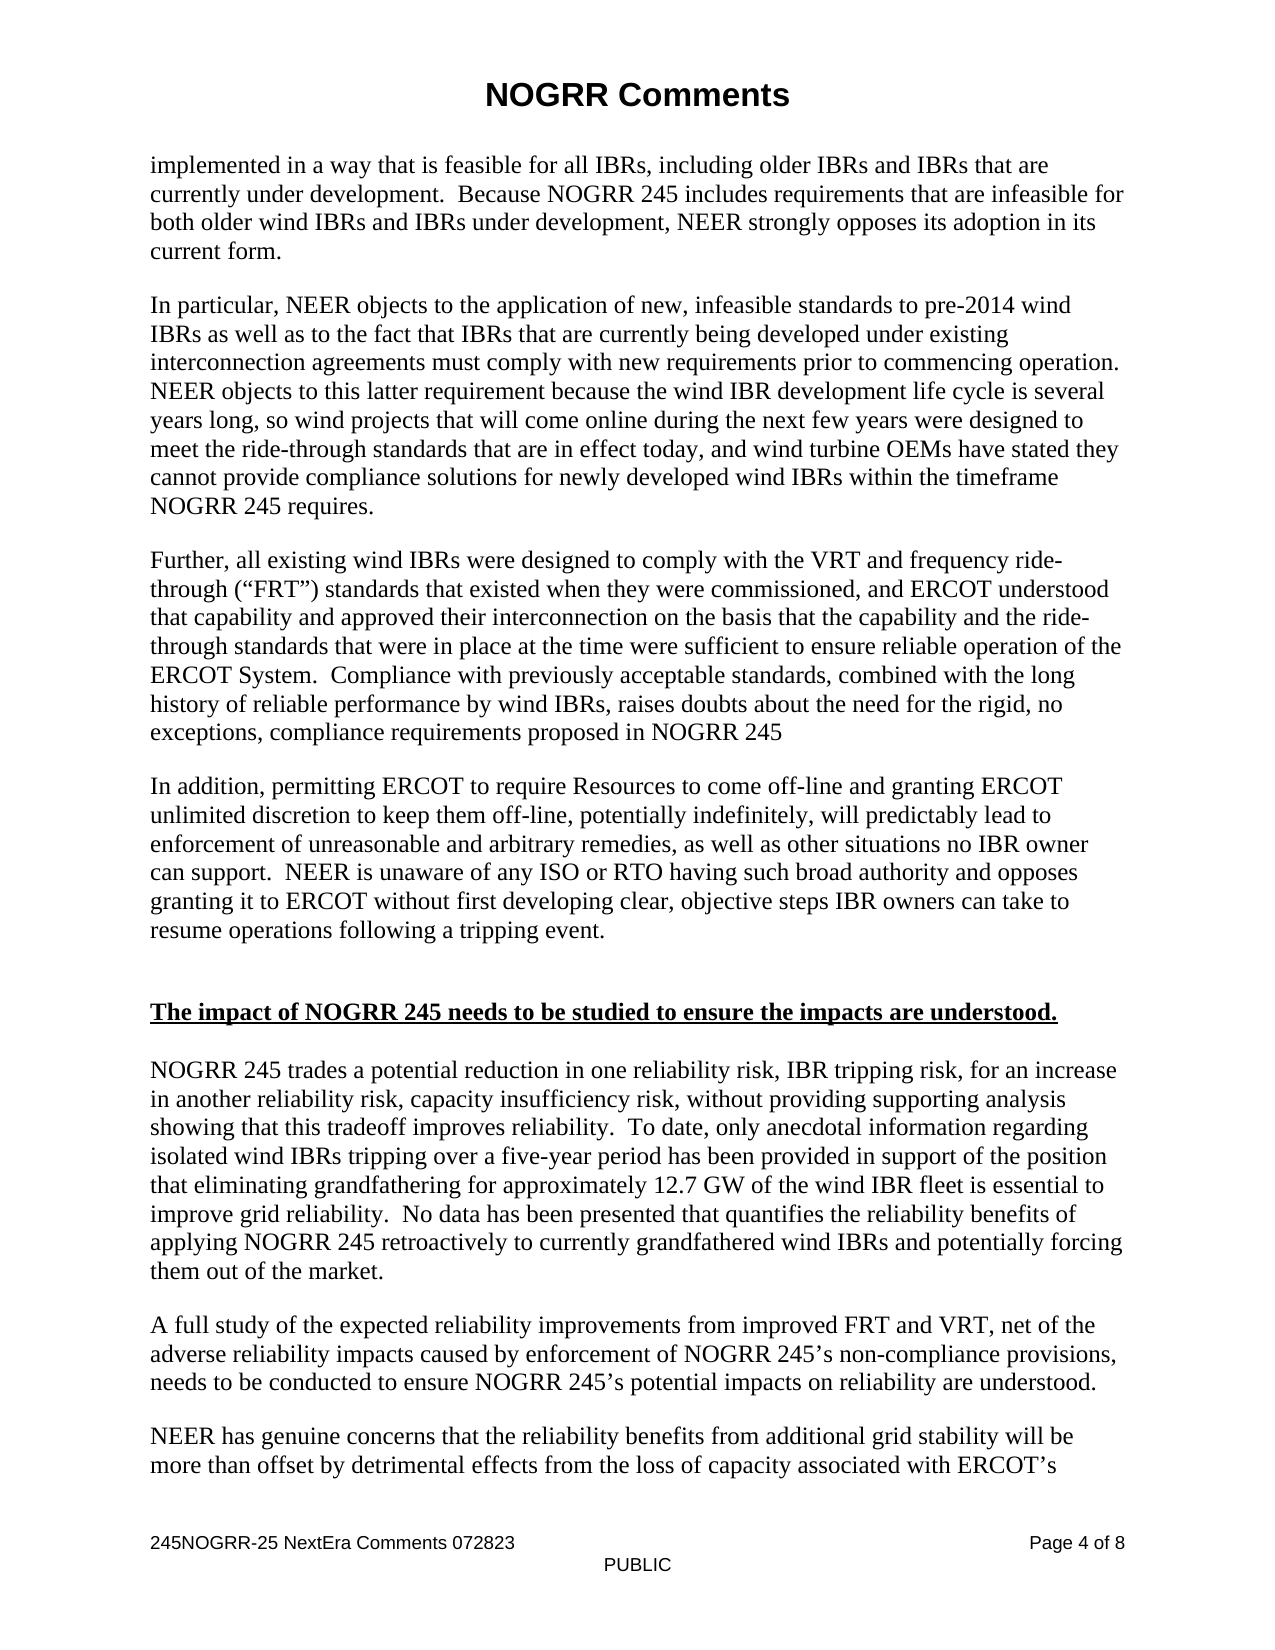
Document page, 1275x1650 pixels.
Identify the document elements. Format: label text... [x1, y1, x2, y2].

text A full study of the expected reliability improvements from improved FRT and VRT, net of the adverse reliability impacts caused by enforcement of NOGRR 245’s non-compliance provisions, needs to be conducted to ensure NOGRR 245’s potential impacts on reliability are understood. [150, 1310, 1125, 1396]
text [150, 150, 1125, 265]
text In addition, permitting ERCOT to require Resources to come off-line and granting ERCOT unlimited discretion to keep them off-line, potentially indefinitely, will predictably lead to enforcement of unreasonable and arbitrary remedies, as well as other situations no IBR owner can support. NEER is unaware of any ISO or RTO having such broad authority and opposes granting it to ERCOT without first developing clear, objective steps IBR owners can take to resume operations following a tripping event. [150, 771, 1125, 944]
text Further, all existing wind IBRs were designed to comply with the VRT and frequency ride-through (“FRT”) standards that existed when they were commissioned, and ERCOT understood that capability and approved their interconnection on the basis that the capability and the ride-through standards that were in place at the time were sufficient to ensure reliable operation of the ERCOT System. Compliance with previously acceptable standards, combined with the long history of reliable performance by wind IBRs, raises doubts about the need for the rigid, no exceptions, compliance requirements proposed in NOGRR 245 [150, 545, 1125, 746]
list NOGRR 245 trades a potential reduction in one reliability risk, IBR tripping risk, for an increase in another reliability risk, capacity insufficiency risk, without providing supporting analysis showing that this tradeoff improves reliability. To date, only anecdotal information regarding isolated wind IBRs tripping over a five-year period has been provided in support of the position that eliminating grandfathering for approximately 12.7 GW of the wind IBR fleet is essential to improve grid reliability. No data has been presented that quantifies the reliability benefits of applying NOGRR 245 retroactively to currently grandfathered wind IBRs and potentially forcing them out of the market. [150, 1055, 1125, 1285]
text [150, 1421, 1125, 1479]
list The impact of NOGRR 245 needs to be studied to ensure the impacts are understood. [150, 997, 1125, 1026]
text In particular, NEER objects to the application of new, infeasible standards to pre-2014 wind IBRs as well as to the fact that IBRs that are currently being developed under existing interconnection agreements must comply with new requirements prior to commencing operation. NEER objects to this latter requirement because the wind IBR development life cycle is several years long, so wind projects that will come online during the next few years were designed to meet the ride-through standards that are in effect today, and wind turbine OEMs have stated they cannot provide compliance solutions for newly developed wind IBRs within the timeframe NOGRR 245 requires. [150, 290, 1125, 520]
